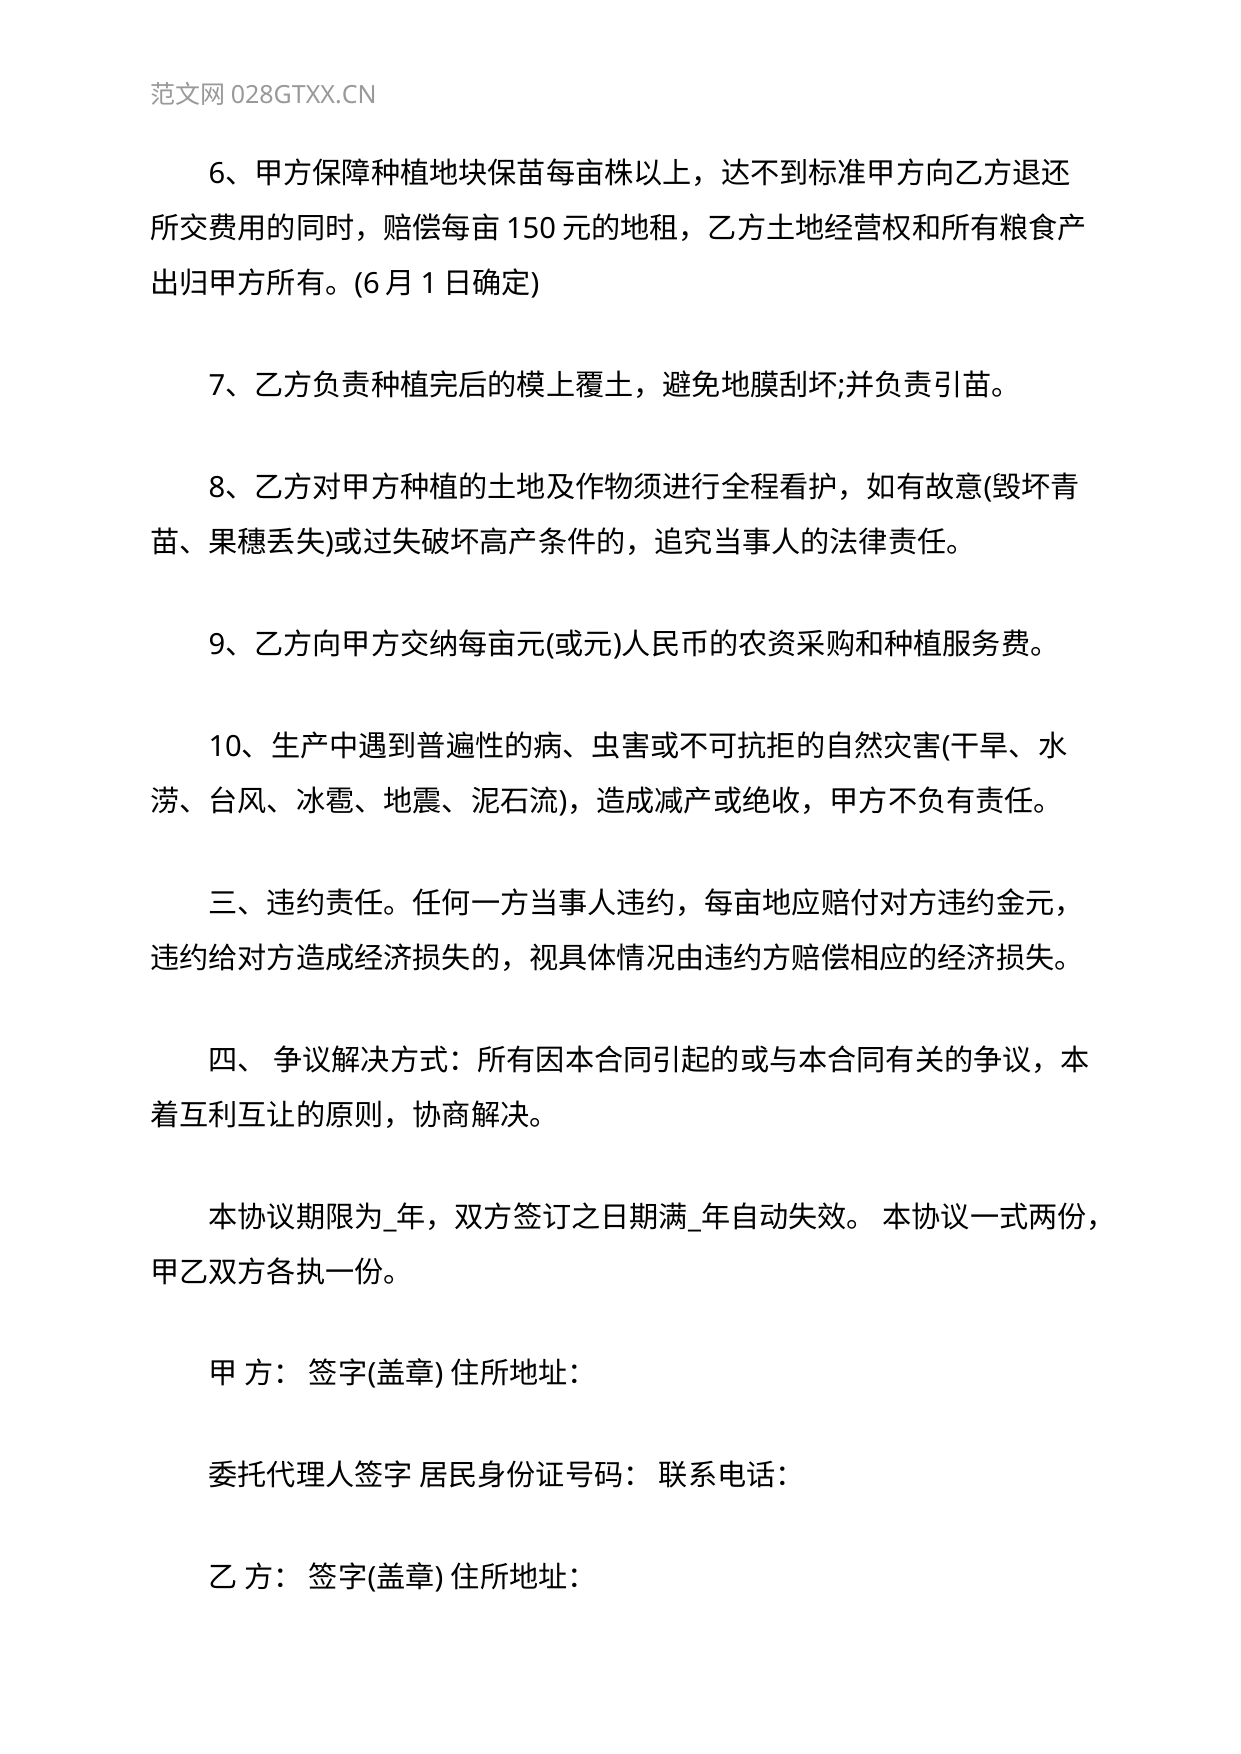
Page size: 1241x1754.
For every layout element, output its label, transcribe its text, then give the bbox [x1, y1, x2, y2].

text 乙 方： 签字(盖章) 住所地址： [150, 1554, 1090, 1596]
text 甲 方： 签字(盖章) 住所地址： [150, 1350, 1090, 1392]
text 10、生产中遇到普遍性的病、虫害或不可抗拒的自然灾害(干旱、水涝、台风、冰雹、地震、泥石流)，造成减产或绝收，甲方不负有责任。 [150, 723, 1090, 820]
text 三、违约责任。任何一方当事人违约，每亩地应赔付对方违约金元，违约给对方造成经济损失的，视具体情况由违约方赔偿相应的经济损失。 [150, 880, 1090, 977]
text 6、甲方保障种植地块保苗每亩株以上，达不到标准甲方向乙方退还所交费用的同时，赔偿每亩150元的地租，乙方土地经营权和所有粮食产出归甲方所有。(6月1日确定) [150, 150, 1090, 302]
text 委托代理人签字 居民身份证号码： 联系电话： [150, 1452, 1090, 1494]
text 8、乙方对甲方种植的土地及作物须进行全程看护，如有故意(毁坏青苗、果穗丢失)或过失破坏高产条件的，追究当事人的法律责任。 [150, 464, 1090, 561]
text 9、乙方向甲方交纳每亩元(或元)人民币的农资采购和种植服务费。 [150, 621, 1090, 663]
text 7、乙方负责种植完后的模上覆土，避免地膜刮坏;并负责引苗。 [150, 362, 1090, 404]
text 本协议期限为_年，双方签订之日期满_年自动失效。 本协议一式两份，甲乙双方各执一份。 [150, 1193, 1090, 1291]
text 四、 争议解决方式：所有因本合同引起的或与本合同有关的争议，本着互利互让的原则，协商解决。 [150, 1037, 1090, 1134]
